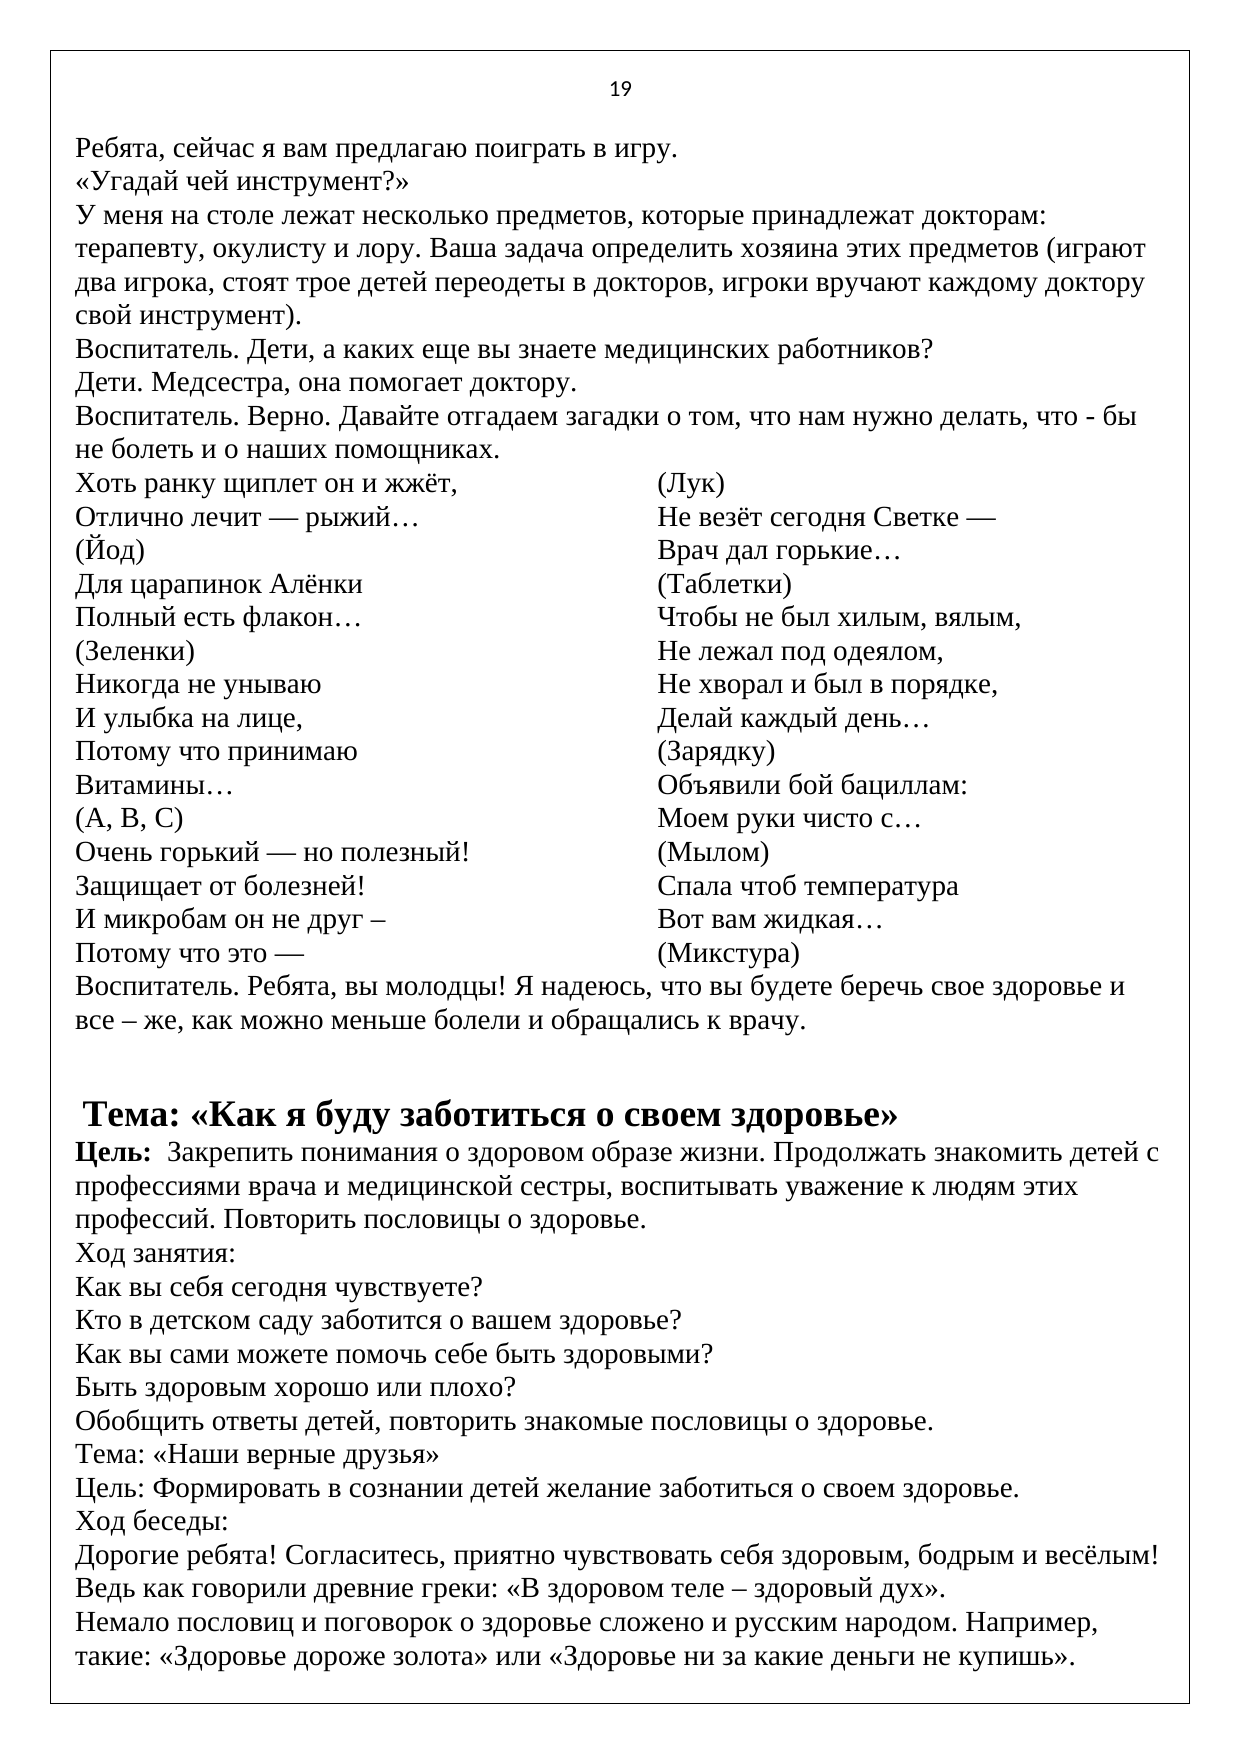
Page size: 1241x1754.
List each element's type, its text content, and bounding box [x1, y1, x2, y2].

text Никогда не унываю [75, 666, 583, 700]
text Для царапинок Алёнки [75, 566, 583, 599]
text Врач дал горькие… [657, 532, 1165, 566]
text Кто в детском саду заботится о вашем здоровье? [75, 1302, 1165, 1336]
text И улыбка на лице, [75, 700, 583, 733]
text (Таблетки) [657, 566, 1165, 599]
text (Мылом) [657, 834, 1165, 868]
text «Угадай чей инструмент?» [75, 163, 1165, 197]
text Защищает от болезней! [75, 868, 583, 901]
text (Зарядку) [657, 733, 1165, 767]
text Спала чтоб температура [657, 868, 1165, 901]
text Объявили бой бациллам: [657, 767, 1165, 801]
text (А, В, С) [75, 801, 583, 834]
text Не везёт сегодня Светке — [657, 499, 1165, 532]
text Воспитатель. Верно. Давайте отгадаем загадки о том, что нам нужно делать, что - бы не болеть и о наших помощниках. [75, 398, 1165, 465]
text Хоть ранку щиплет он и жжёт, [75, 465, 583, 499]
text Потому что принимаю [75, 733, 583, 767]
text И микробам он не друг – [75, 901, 583, 935]
text Немало пословиц и поговорок о здоровье сложено и русским народом. Например, такие: «Здоровье дороже золота» или «Здоровье ни за какие деньги не купишь». [75, 1604, 1165, 1671]
text Ход занятия: [75, 1235, 1165, 1269]
text Обобщить ответы детей, повторить знакомые пословицы о здоровье. [75, 1403, 1165, 1436]
text Не лежал под одеялом, [657, 633, 1165, 666]
text (Зеленки) [75, 633, 583, 666]
text Моем руки чисто с… [657, 801, 1165, 834]
text Ребята, сейчас я вам предлагаю поиграть в игру. [75, 130, 1165, 163]
text Как вы сами можете помочь себе быть здоровыми? [75, 1336, 1165, 1369]
text Дорогие ребята! Согласитесь, приятно чувствовать себя здоровым, бодрым и весёлым! Ведь как говорили древние греки: «В здоровом теле – здоровый дух». [75, 1537, 1165, 1604]
text Дети. Медсестра, она помогает доктору. [75, 364, 1165, 398]
text Цель: Закрепить понимания о здоровом образе жизни. Продолжать знакомить детей с профессиями врача и медицинской сестры, воспитывать уважение к людям этих профессий. Повторить пословицы о здоровье. [75, 1134, 1165, 1235]
text Потому что это — [75, 935, 583, 968]
text (Лук) [657, 465, 1165, 499]
text Тема: «Как я буду заботиться о своем здоровье» [75, 1091, 1165, 1134]
text Как вы себя сегодня чувствуете? [75, 1269, 1165, 1302]
text Не хворал и был в порядке, [657, 666, 1165, 700]
text Делай каждый день… [657, 700, 1165, 733]
text Воспитатель. Ребята, вы молодцы! Я надеюсь, что вы будете беречь свое здоровье и все – же, как можно меньше болели и обращались к врачу. [75, 968, 1165, 1035]
text Отлично лечит — рыжий… [75, 499, 583, 532]
text Витамины… [75, 767, 583, 801]
text Воспитатель. Дети, а каких еще вы знаете медицинских работников? [75, 331, 1165, 364]
text Ход беседы: [75, 1503, 1165, 1537]
text У меня на столе лежат несколько предметов, которые принадлежат докторам: терапевту, окулисту и лору. Ваша задача определить хозяина этих предметов (играют два игрока, стоят трое детей переодеты в докторов, игроки вручают каждому доктору свой инструмент). [75, 197, 1165, 331]
text Цель: Формировать в сознании детей желание заботиться о своем здоровье. [75, 1470, 1165, 1503]
text Полный есть флакон… [75, 599, 583, 633]
text Тема: «Наши верные друзья» [75, 1436, 1165, 1470]
text (Микстура) [657, 935, 1165, 968]
text Быть здоровым хорошо или плохо? [75, 1369, 1165, 1403]
text Вот вам жидкая… [657, 901, 1165, 935]
text Очень горький — но полезный! [75, 834, 583, 868]
text Чтобы не был хилым, вялым, [657, 599, 1165, 633]
text (Йод) [75, 532, 583, 566]
